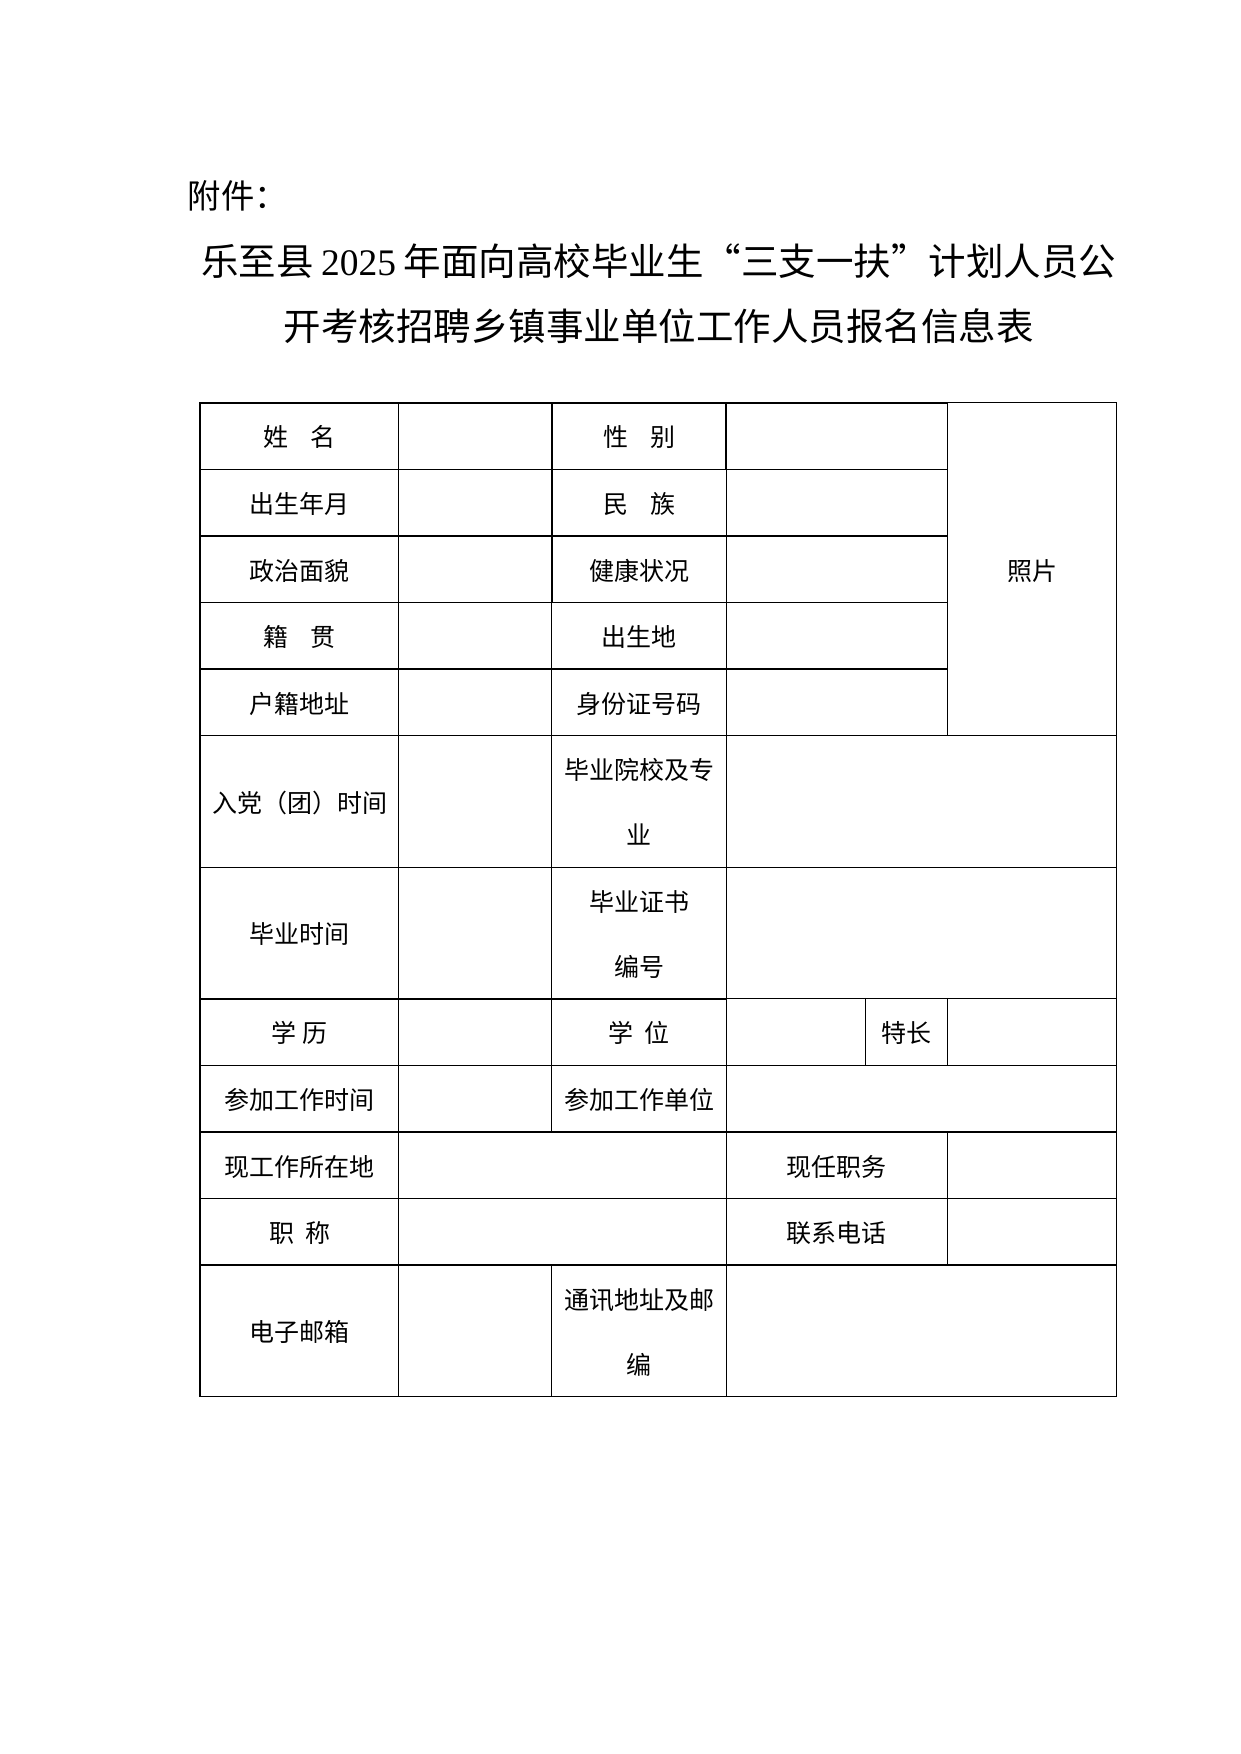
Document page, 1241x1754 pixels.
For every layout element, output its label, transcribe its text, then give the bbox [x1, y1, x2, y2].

table_cell 身份证号码 [552, 670, 726, 735]
table_cell 参加工作时间 [201, 1066, 398, 1131]
table_header [399, 404, 551, 468]
table_cell [727, 470, 947, 535]
table_header 照片 [948, 403, 1116, 735]
table_cell [727, 736, 1116, 866]
table_cell 籍 贯 [201, 603, 398, 668]
table_cell 出生地 [552, 603, 726, 668]
table_cell 入党（团）时间 [201, 736, 398, 866]
table_cell 户籍地址 [201, 670, 398, 735]
table_cell [727, 999, 865, 1064]
table_cell [399, 470, 551, 535]
table_cell [948, 999, 1116, 1064]
table_cell [399, 1266, 551, 1396]
table_cell 电子邮箱 [201, 1266, 398, 1396]
table_cell [727, 670, 947, 735]
table_cell 通讯地址及邮编 [552, 1266, 726, 1396]
table_cell [399, 670, 551, 735]
table_cell 学 历 [201, 1000, 398, 1064]
table_header [727, 404, 947, 468]
table_cell 职 称 [201, 1199, 398, 1264]
table_cell 特长 [866, 999, 947, 1064]
table_cell [727, 603, 947, 668]
table_cell [399, 868, 551, 998]
table_cell [399, 1000, 551, 1064]
table_cell 学 位 [552, 1000, 726, 1064]
table_cell [399, 603, 551, 668]
table_header 姓 名 [201, 404, 398, 468]
table_cell [948, 1199, 1116, 1264]
table_cell [948, 1133, 1116, 1198]
table_cell [727, 1266, 1116, 1396]
table_cell [727, 868, 1116, 998]
table_cell 健康状况 [553, 537, 726, 602]
table_cell 政治面貌 [201, 537, 398, 602]
table_cell [399, 736, 551, 866]
table_cell 民 族 [553, 470, 726, 535]
text 乐至县2025年面向高校毕业生“三支一扶”计划人员公开考核招聘乡镇事业单位工作人员报名信息表 [187, 227, 1129, 357]
table_cell 参加工作单位 [552, 1066, 726, 1131]
table_cell [399, 1199, 726, 1264]
table_cell [399, 537, 551, 602]
table_cell 毕业证书 编号 [552, 868, 726, 998]
table_cell [727, 537, 947, 602]
text 附件： [187, 162, 1129, 227]
table_header 性 别 [553, 404, 725, 468]
table_cell 联系电话 [727, 1199, 947, 1264]
table_cell 毕业院校及专业 [552, 736, 726, 866]
table_cell [727, 1066, 1116, 1131]
table_cell 毕业时间 [201, 868, 398, 998]
table_cell [399, 1133, 726, 1198]
table_cell [399, 1066, 551, 1131]
table_cell 出生年月 [201, 470, 398, 535]
table_cell 现任职务 [727, 1133, 947, 1198]
table_cell 现工作所在地 [201, 1133, 398, 1198]
